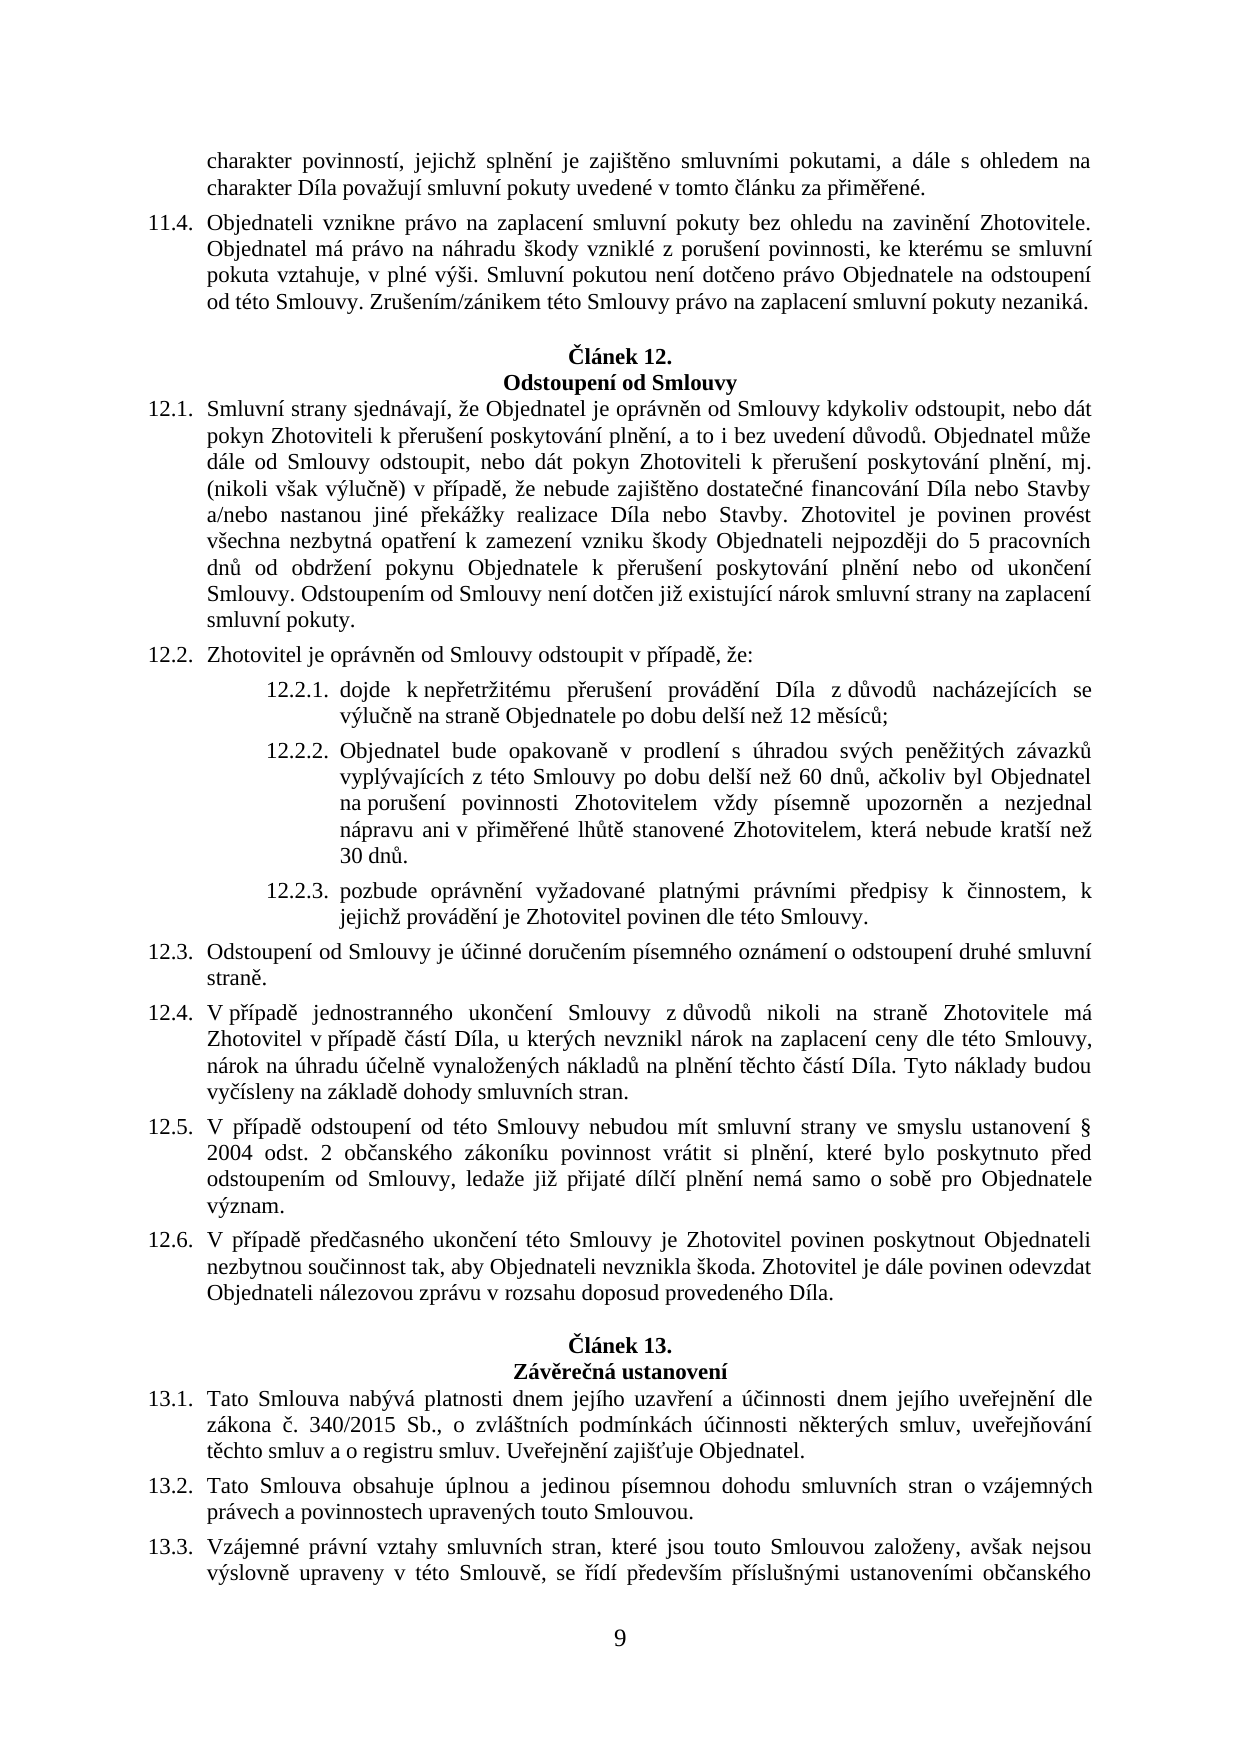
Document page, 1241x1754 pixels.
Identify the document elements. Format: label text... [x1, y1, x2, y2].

list Odstoupení od Smlouvy je účinné doručením písemného oznámení o odstoupení druhé smluvní straně. [148, 938, 1093, 991]
list Tato Smlouva obsahuje úplnou a jedinou písemnou dohodu smluvních stran o vzájemných právech a povinnostech upravených touto Smlouvou. [148, 1472, 1093, 1525]
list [148, 148, 1093, 200]
list Zhotovitel je oprávněn od Smlouvy odstoupit v případě, že: [148, 641, 1093, 667]
list V případě jednostranného ukončení Smlouvy z důvodů nikoli na straně Zhotovitele má Zhotovitel v případě částí Díla, u kterých nevznikl nárok na zaplacení ceny dle této Smlouvy, nárok na úhradu účelně vynaložených nákladů na plnění těchto částí Díla. Tyto náklady budou vyčísleny na základě dohody smluvních stran. [148, 999, 1093, 1104]
list dojde k nepřetržitému přerušení provádění Díla z důvodů nacházejících se výlučně na straně Objednatele po dobu delší než 12 měsíců; [266, 676, 1093, 728]
list Tato Smlouva nabývá platnosti dnem jejího uzavření a účinnosti dnem jejího uveřejnění dle zákona č. 340/2015 Sb., o zvláštních podmínkách účinnosti některých smluv, uveřejňování těchto smluv a o registru smluv. Uveřejnění zajišťuje Objednatel. [148, 1384, 1093, 1464]
list V případě odstoupení od této Smlouvy nebudou mít smluvní strany ve smyslu ustanovení § 2004 odst. 2 občanského zákoníku povinnost vrátit si plnění, které bylo poskytnuto před odstoupením od Smlouvy, ledaže již přijaté dílčí plnění nemá samo o sobě pro Objednatele význam. [148, 1113, 1093, 1218]
list V případě předčasného ukončení této Smlouvy je Zhotovitel povinen poskytnout Objednateli nezbytnou součinnost tak, aby Objednateli nevznikla škoda. Zhotovitel je dále povinen odevzdat Objednateli nálezovou zprávu v rozsahu doposud provedeného Díla. [148, 1226, 1093, 1306]
text Závěrečná ustanovení [148, 1358, 1093, 1384]
list Smluvní strany sjednávají, že Objednatel je oprávněn od Smlouvy kdykoliv odstoupit, nebo dát pokyn Zhotoviteli k přerušení poskytování plnění, a to i bez uvedení důvodů. Objednatel může dále od Smlouvy odstoupit, nebo dát pokyn Zhotoviteli k přerušení poskytování plnění, mj. (nikoli však výlučně) v případě, že nebude zajištěno dostatečné financování Díla nebo Stavby a/nebo nastanou jiné překážky realizace Díla nebo Stavby. Zhotovitel je povinen provést všechna nezbytná opatření k zamezení vzniku škody Objednateli nejpozději do 5 pracovních dnů od obdržení pokynu Objednatele k přerušení poskytování plnění nebo od ukončení Smlouvy. Odstoupením od Smlouvy není dotčen již existující nárok smluvní strany na zaplacení smluvní pokuty. [148, 396, 1093, 633]
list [148, 1533, 1093, 1586]
text Odstoupení od Smlouvy [148, 369, 1093, 396]
list Objednateli vznikne právo na zaplacení smluvní pokuty bez ohledu na zavinění Zhotovitele. Objednatel má právo na náhradu škody vzniklé z porušení povinnosti, ke kterému se smluvní pokuta vztahuje, v plné výši. Smluvní pokutou není dotčeno právo Objednatele na odstoupení od této Smlouvy. Zrušením/zánikem této Smlouvy právo na zaplacení smluvní pokuty nezaniká. [148, 209, 1093, 314]
list pozbude oprávnění vyžadované platnými právními předpisy k činnostem, k jejichž provádění je Zhotovitel povinen dle této Smlouvy. [266, 877, 1093, 929]
list Objednatel bude opakovaně v prodlení s úhradou svých peněžitých závazků vyplývajících z této Smlouvy po dobu delší než 60 dnů, ačkoliv byl Objednatel na porušení povinnosti Zhotovitelem vždy písemně upozorněn a nezjednal nápravu ani v přiměřené lhůtě stanovené Zhotovitelem, která nebude kratší než 30 dnů. [266, 737, 1093, 868]
